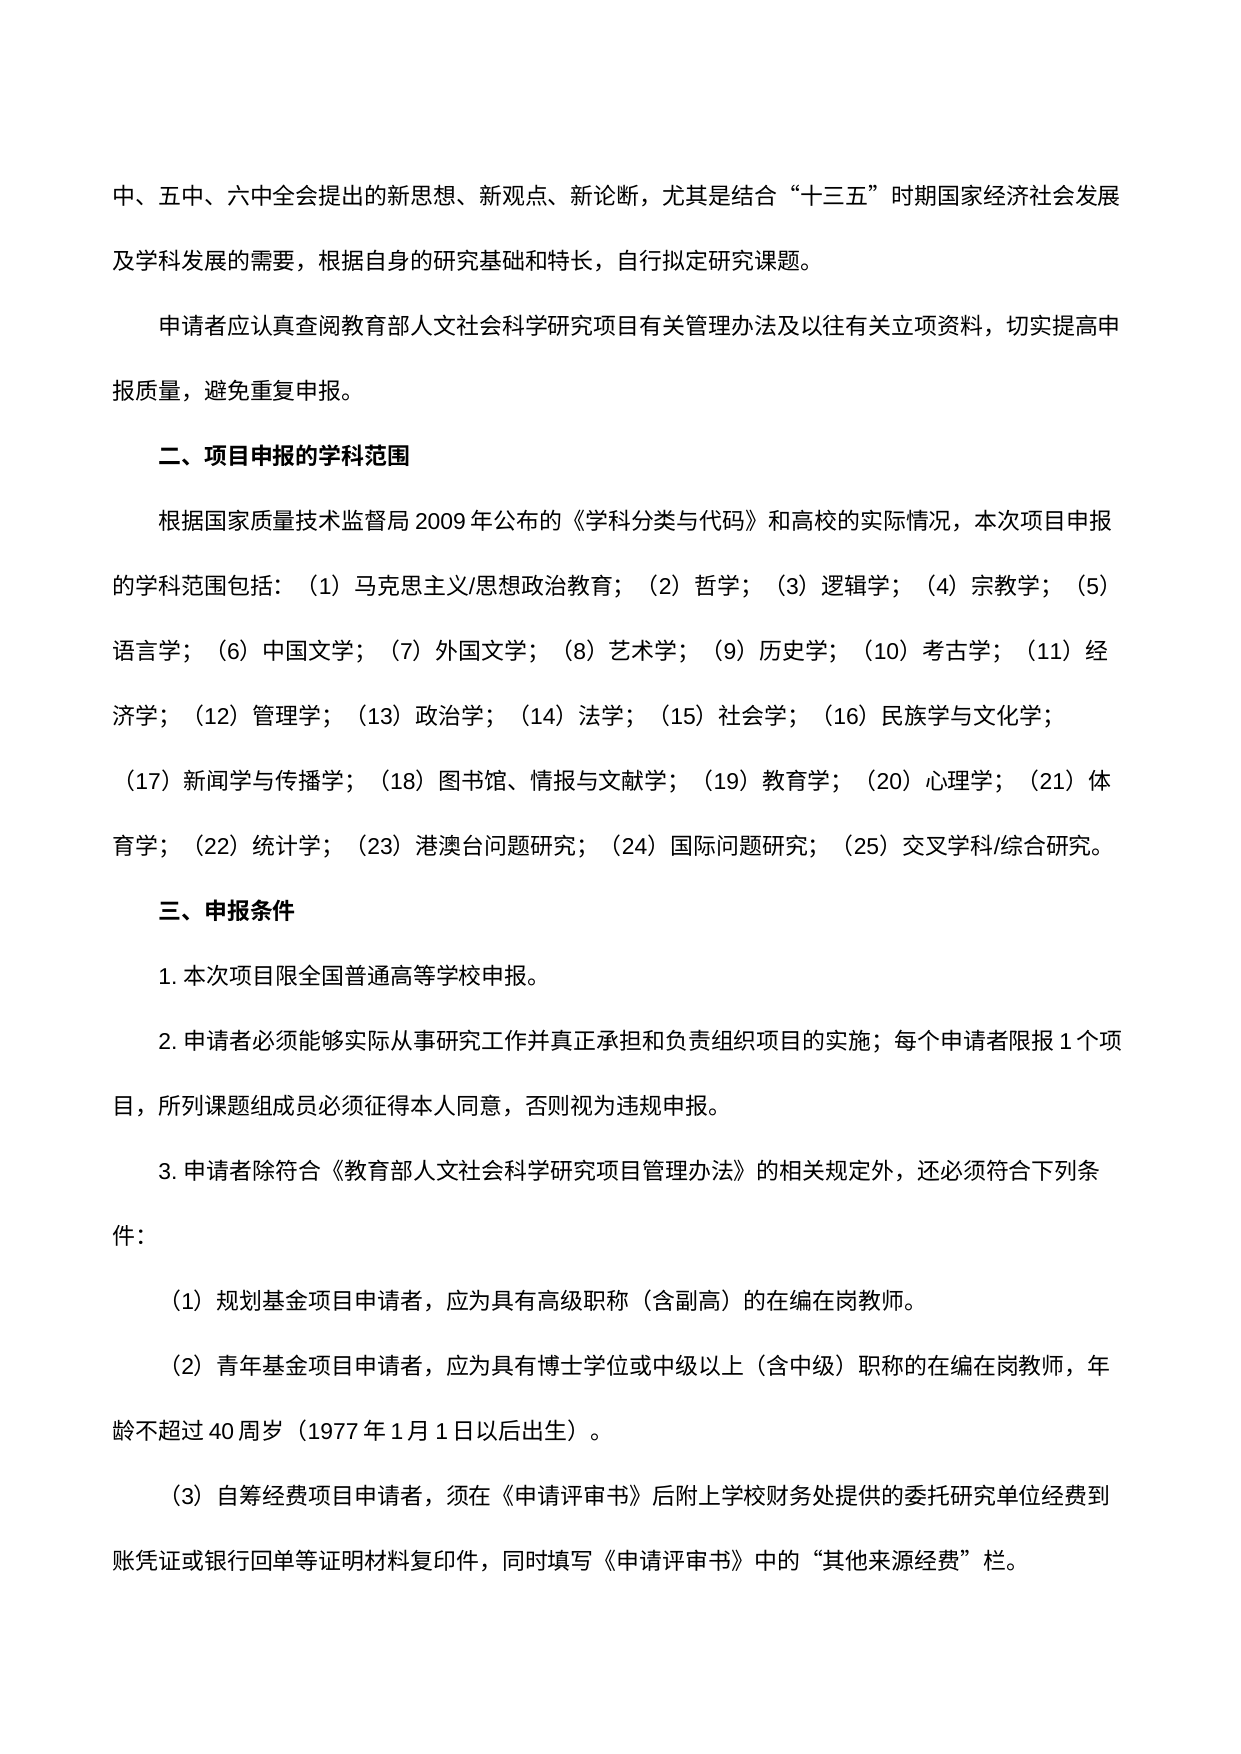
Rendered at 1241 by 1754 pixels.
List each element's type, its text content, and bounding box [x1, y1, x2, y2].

table_header 教社科司函〔2016〕279号 [112, 162, 1128, 1592]
